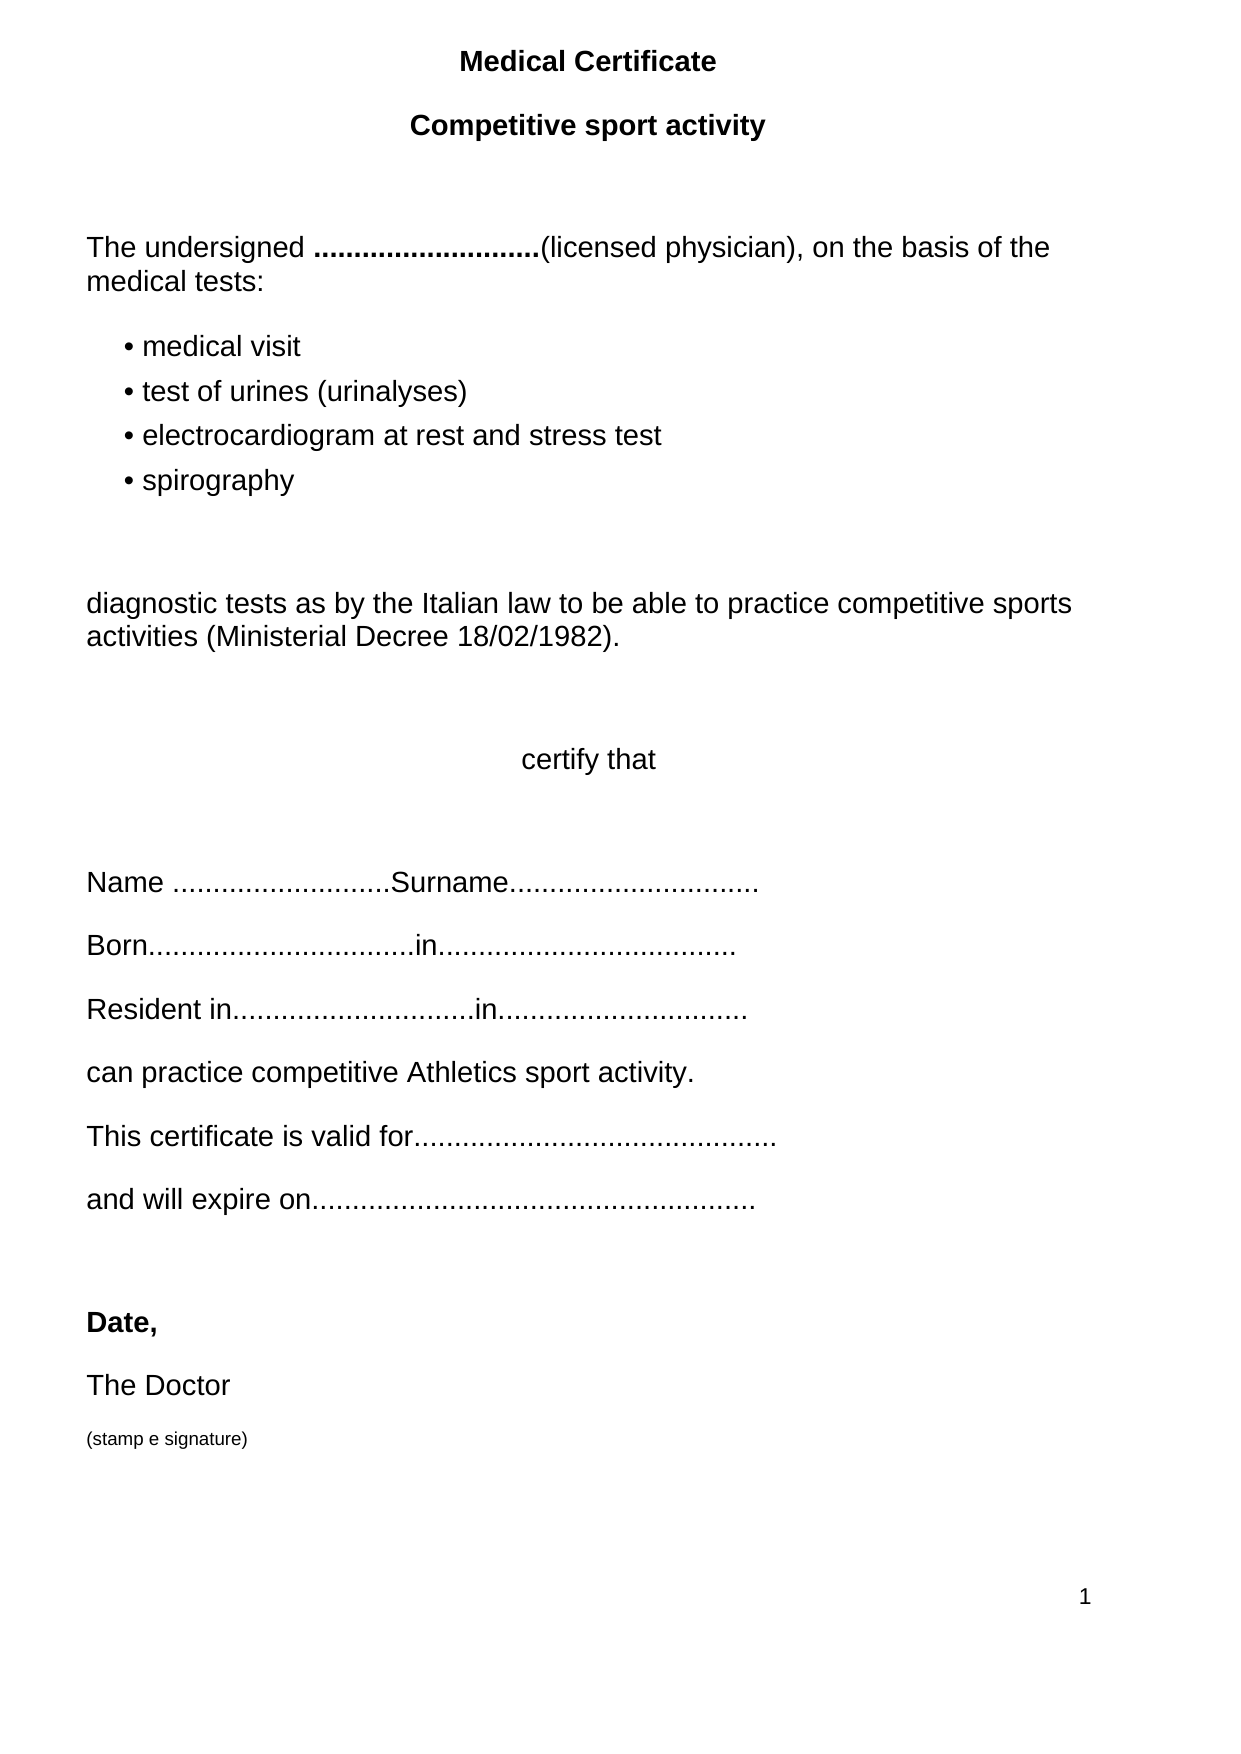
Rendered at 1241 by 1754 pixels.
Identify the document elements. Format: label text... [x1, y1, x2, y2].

text diagnostic tests as by the Italian law to be able to practice competitive sports activities (Ministerial Decree 18/02/1982). [86, 586, 1154, 653]
text Date, [86, 1305, 222, 1338]
text This certificate is valid for............................................. [86, 1119, 916, 1152]
text and will expire on....................................................... [86, 1182, 908, 1215]
text The Doctor [86, 1368, 294, 1402]
text (stamp e signature) [86, 1428, 312, 1449]
text 1 [1079, 1583, 1154, 1609]
text Medical Certificate [459, 44, 781, 78]
text Competitive sport activity [409, 108, 831, 141]
text • test of urines (urinalyses) [124, 373, 551, 407]
text Born.................................in..................................... [86, 928, 913, 962]
text certify that [521, 742, 719, 776]
text The undersigned ............................(licensed physician), on the basis of the medical tests: [86, 230, 1154, 297]
text can practice competitive Athletics sport activity. [86, 1055, 759, 1089]
text • spirography [124, 463, 378, 497]
text Resident in..............................in............................... [86, 992, 911, 1025]
text • electrocardiogram at rest and stress test [124, 418, 746, 452]
text Name ...........................Surname............................... [86, 865, 917, 898]
text • medical visit [124, 329, 383, 362]
